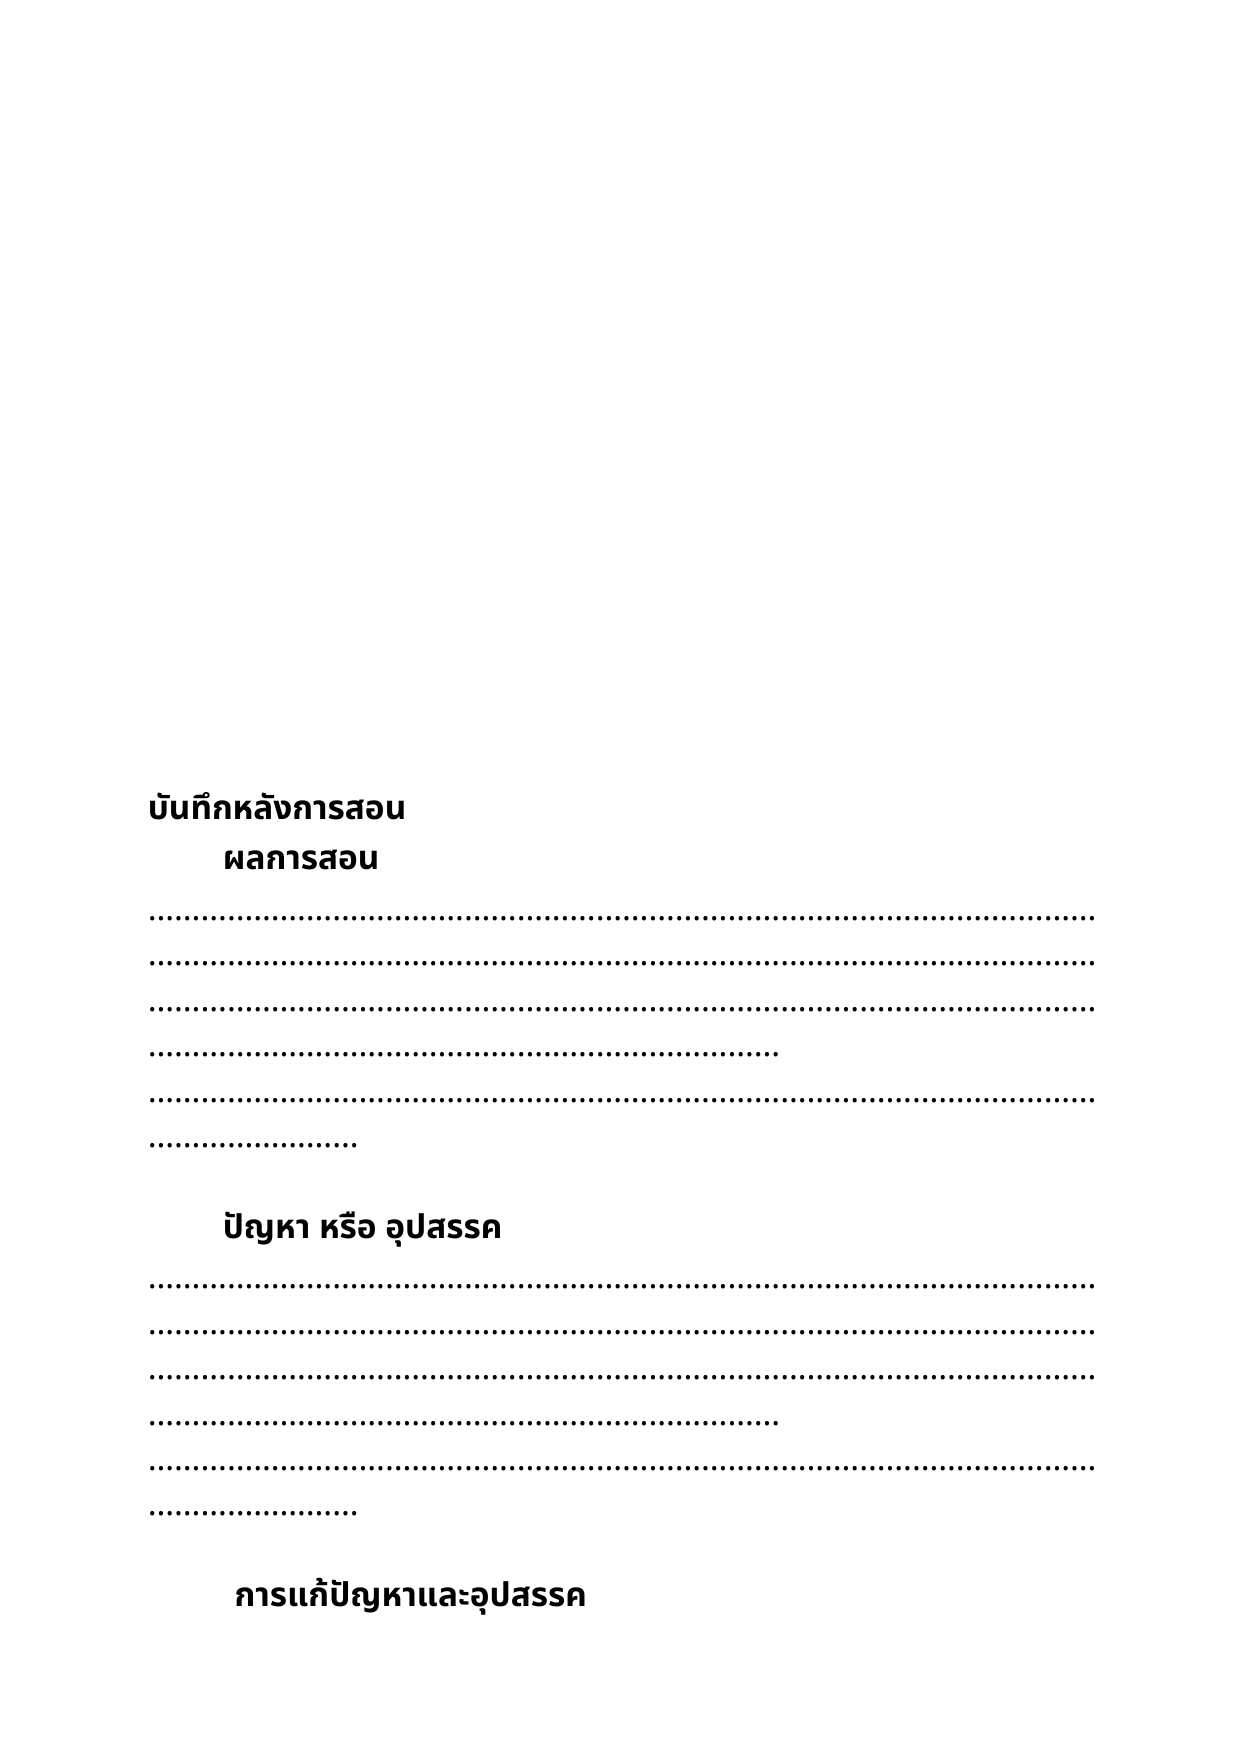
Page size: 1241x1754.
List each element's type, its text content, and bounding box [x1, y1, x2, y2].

text บันทึกหลังการสอน [148, 784, 1122, 834]
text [148, 1435, 1122, 1526]
text …………………………………………………………………………………………………………………… [148, 1066, 1122, 1157]
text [148, 1253, 1122, 1435]
text ปัญหา หรือ อุปสรรค [148, 1203, 1122, 1253]
text ผลการสอน [148, 834, 1122, 885]
text การแก้ปัญหาและอุปสรรค [148, 1571, 1122, 1621]
text ……………………………………………………………………………………………………………………………………………………………………………………………………………………………………………………………………………………………………………………………………………………………… [148, 885, 1122, 1066]
